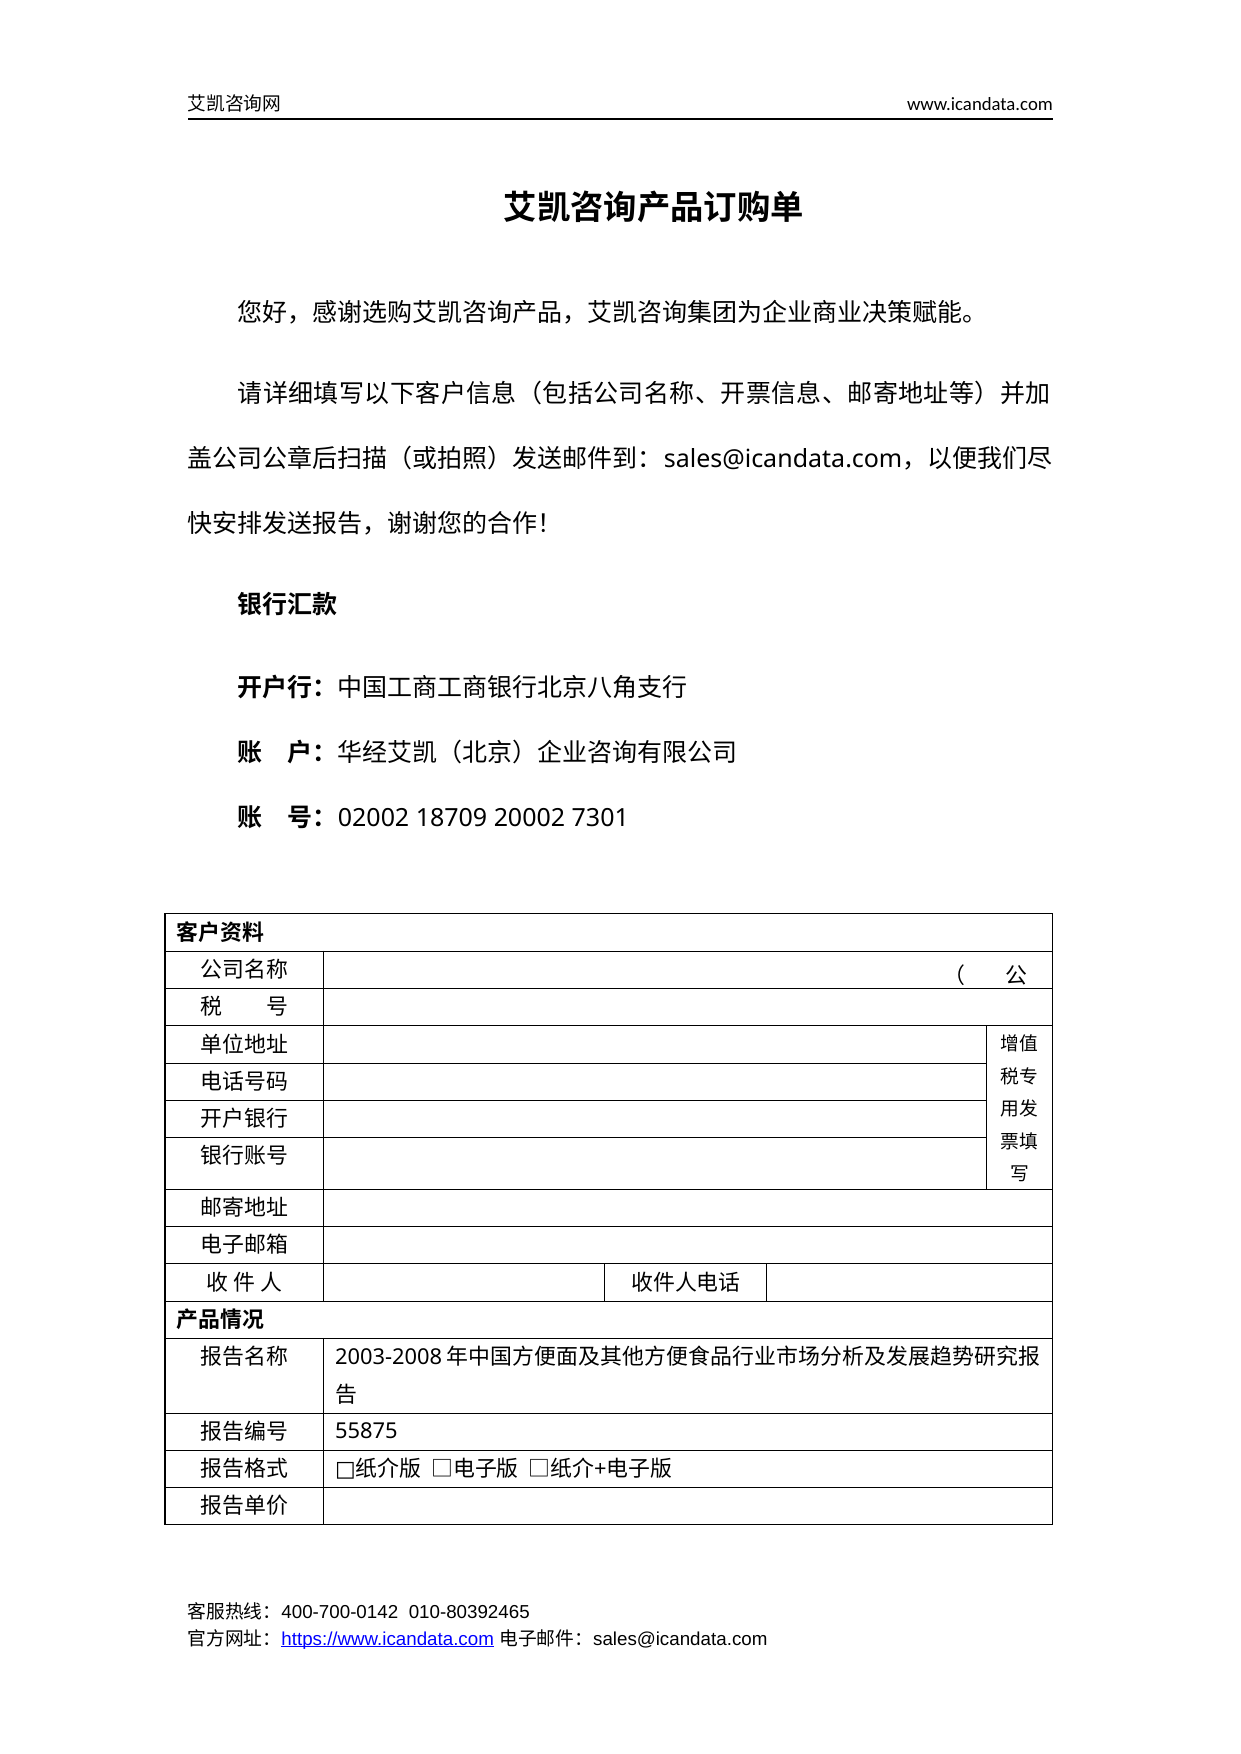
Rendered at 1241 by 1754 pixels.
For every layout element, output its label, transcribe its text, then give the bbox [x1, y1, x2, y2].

table_cell 收件人电话 [605, 1264, 766, 1301]
table_cell 电子邮箱 [166, 1227, 323, 1263]
table_header 客户资料 [166, 914, 1052, 951]
text 银行汇款 [187, 570, 1053, 635]
table_cell [324, 1488, 1052, 1524]
table_cell [324, 1064, 986, 1100]
table_cell 邮寄地址 [166, 1190, 323, 1226]
text 请详细填写以下客户信息（包括公司名称、开票信息、邮寄地址等）并加盖公司公章后扫描（或拍照）发送邮件到：sales@icandata.com，以便我们尽快安排发送报告，谢谢您的合作！ [187, 359, 1053, 554]
table_cell [324, 989, 1052, 1025]
text 账 户：华经艾凯（北京）企业咨询有限公司 [187, 718, 1053, 783]
table_cell 银行账号 [166, 1138, 323, 1189]
table_cell 报告格式 [166, 1451, 323, 1487]
table_cell 公司名称 [166, 952, 323, 988]
text 您好，感谢选购艾凯咨询产品，艾凯咨询集团为企业商业决策赋能。 [187, 278, 1053, 343]
table_cell [324, 1264, 604, 1301]
text 账 号：02002 18709 20002 7301 [187, 783, 1053, 848]
table_cell [324, 1138, 986, 1189]
table_cell [767, 1264, 1052, 1301]
table_cell 收 件 人 [166, 1264, 323, 1301]
table_cell 税 号 [166, 989, 323, 1025]
table_cell 报告单价 [166, 1488, 323, 1524]
table_cell 产品情况 [166, 1302, 1052, 1338]
table_cell 增值税专用发票填写 [987, 1026, 1052, 1189]
table_cell 55875 [324, 1414, 1052, 1450]
table_cell [324, 1101, 986, 1137]
table_cell 报告名称 [166, 1339, 323, 1412]
table_cell 开户银行 [166, 1101, 323, 1137]
table_cell 电话号码 [166, 1064, 323, 1100]
table_cell [324, 1190, 1052, 1226]
table_cell 报告编号 [166, 1414, 323, 1450]
table_cell [324, 952, 1052, 988]
text 开户行：中国工商工商银行北京八角支行 [187, 653, 1053, 718]
table_cell [324, 1026, 986, 1062]
table_cell □纸介版 □电子版 □纸介+电子版 [324, 1451, 1052, 1487]
table_cell 单位地址 [166, 1026, 323, 1062]
table_cell 2003-2008年中国方便面及其他方便食品行业市场分析及发展趋势研究报告 [324, 1339, 1052, 1412]
table_cell [324, 1227, 1052, 1263]
text 艾凯咨询产品订购单 [187, 172, 1053, 237]
